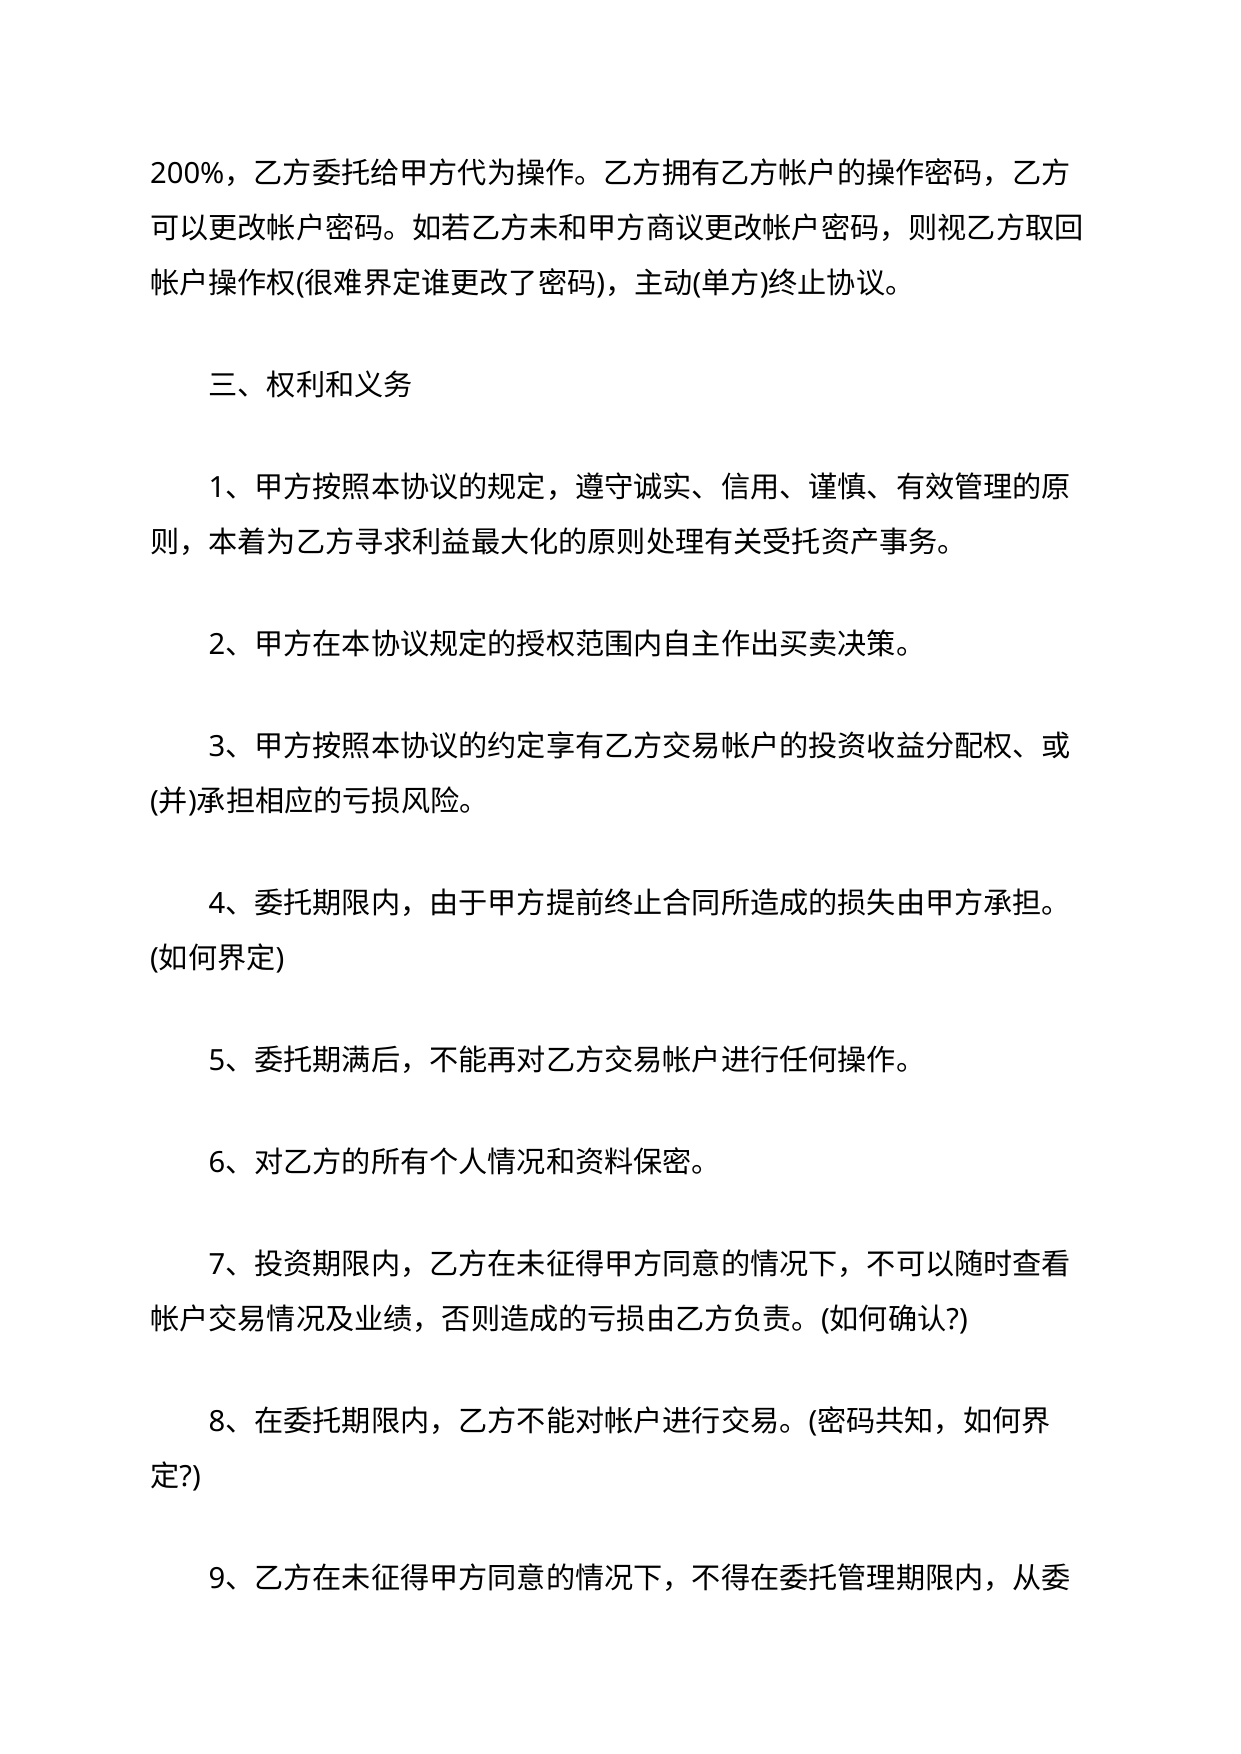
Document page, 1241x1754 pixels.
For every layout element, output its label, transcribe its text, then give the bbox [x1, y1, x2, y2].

text 6、对乙方的所有个人情况和资料保密。 [150, 1138, 1090, 1181]
text 5、委托期满后，不能再对乙方交易帐户进行任何操作。 [150, 1036, 1090, 1079]
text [150, 1554, 1090, 1597]
text 1、甲方按照本协议的规定，遵守诚实、信用、谨慎、有效管理的原则，本着为乙方寻求利益最大化的原则处理有关受托资产事务。 [150, 464, 1090, 561]
text 三、权利和义务 [150, 362, 1090, 404]
text 7、投资期限内，乙方在未征得甲方同意的情况下，不可以随时查看帐户交易情况及业绩，否则造成的亏损由乙方负责。(如何确认?) [150, 1240, 1090, 1338]
text 3、甲方按照本协议的约定享有乙方交易帐户的投资收益分配权、或(并)承担相应的亏损风险。 [150, 722, 1090, 820]
text 4、委托期限内，由于甲方提前终止合同所造成的损失由甲方承担。(如何界定) [150, 879, 1090, 977]
text 8、在委托期限内，乙方不能对帐户进行交易。(密码共知，如何界定?) [150, 1397, 1090, 1495]
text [150, 150, 1090, 302]
text 2、甲方在本协议规定的授权范围内自主作出买卖决策。 [150, 620, 1090, 663]
